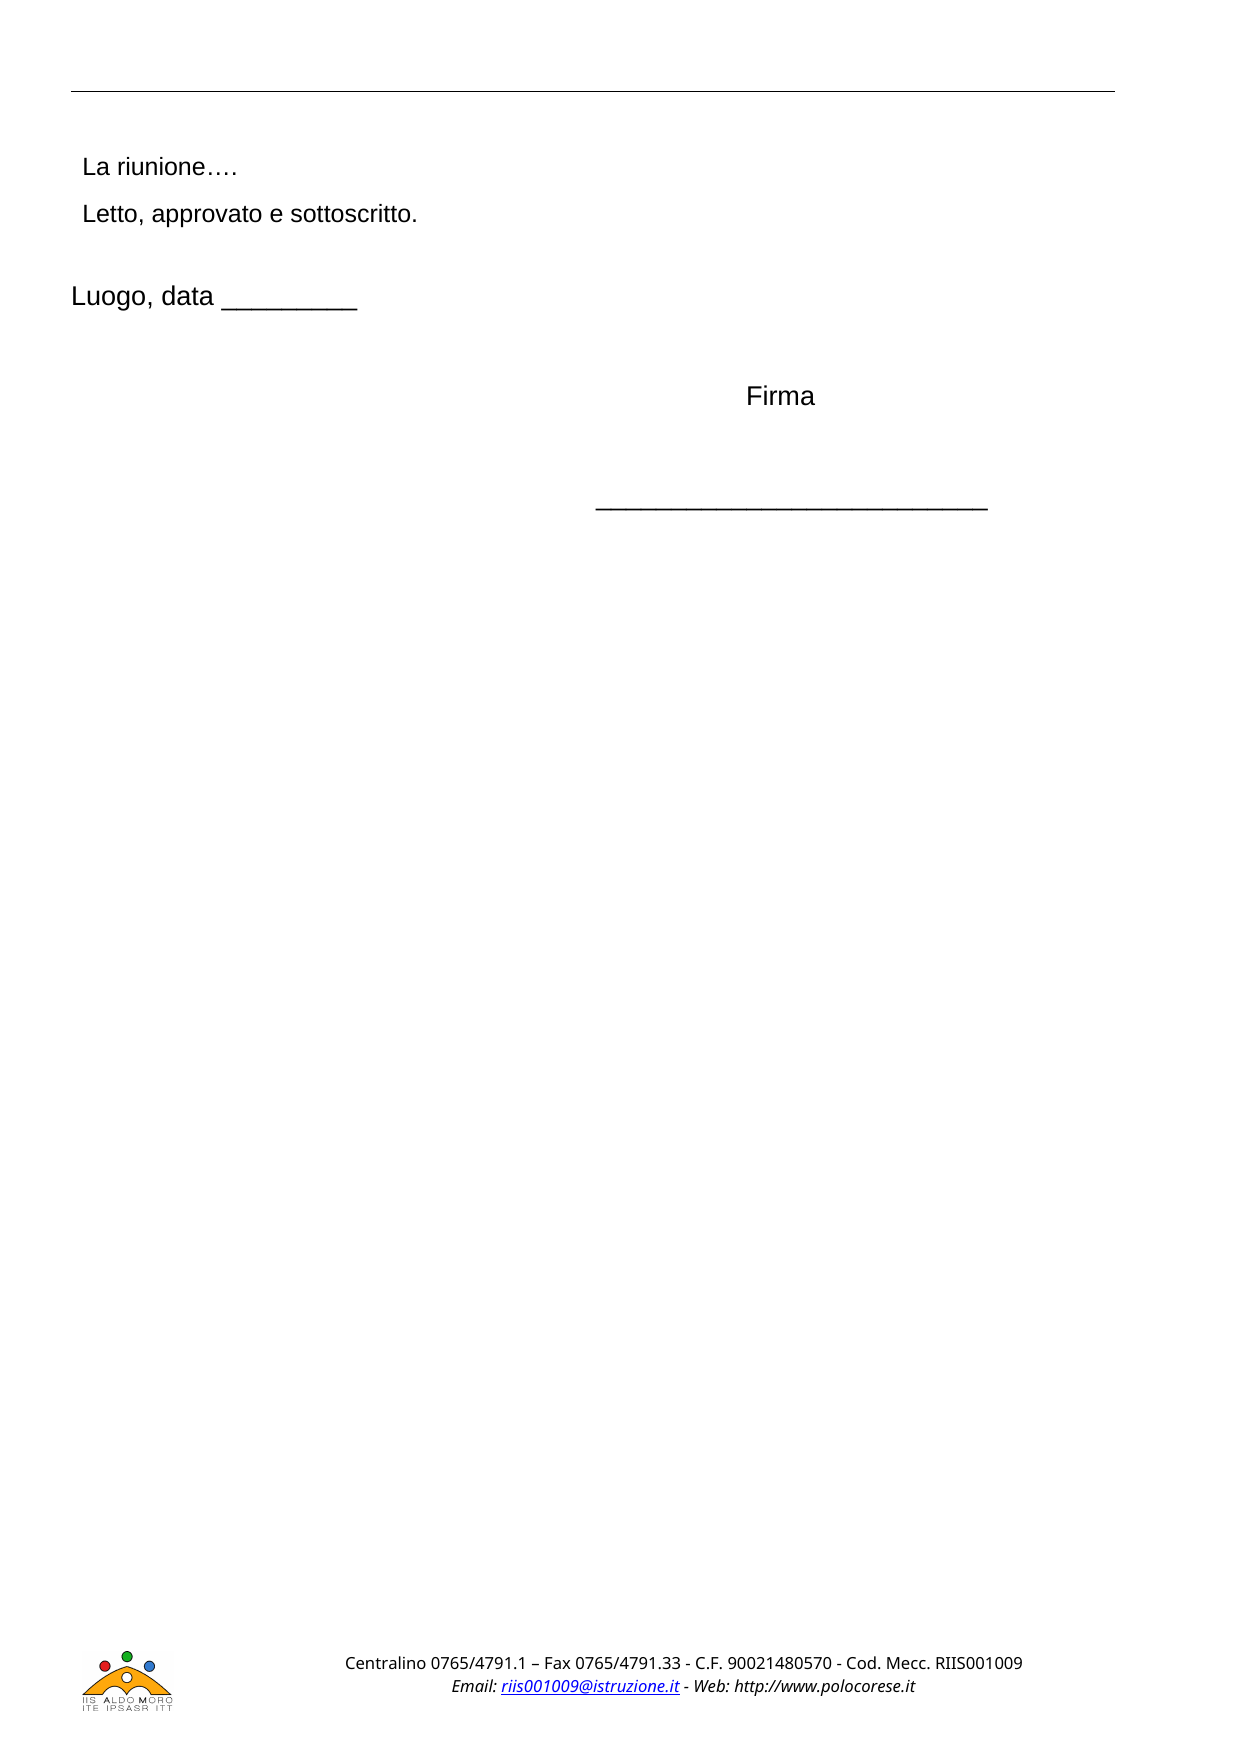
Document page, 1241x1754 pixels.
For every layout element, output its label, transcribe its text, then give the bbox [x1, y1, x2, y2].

text Luogo, data _________ [71, 280, 1169, 311]
table_header La riunione…. Letto, approvato e sottoscritto. [71, 92, 1115, 280]
text __________________________ [71, 480, 1169, 511]
text Firma [71, 380, 1169, 411]
picture [82, 1651, 174, 1711]
